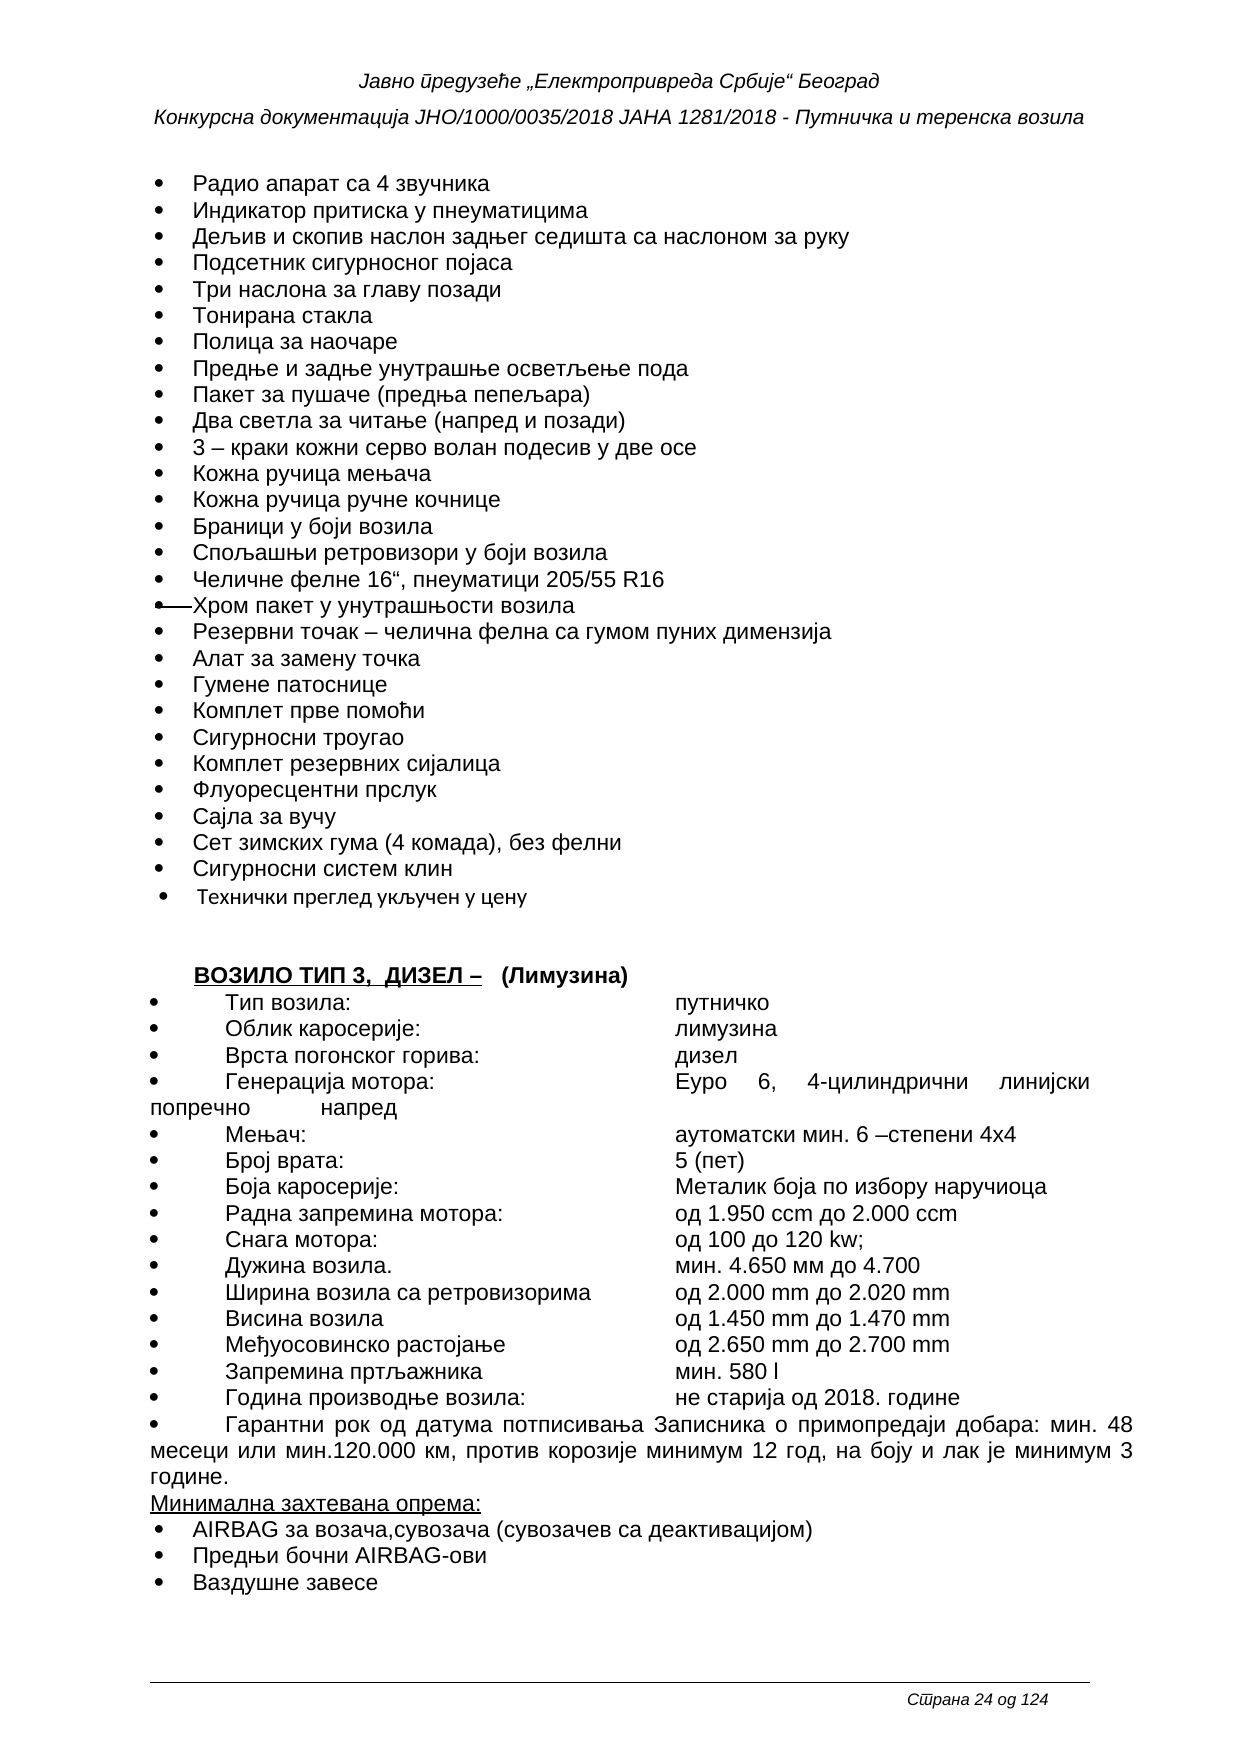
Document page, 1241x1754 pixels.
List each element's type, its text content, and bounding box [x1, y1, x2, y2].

list Међуосовинско растојање од 2.650 mm до 2.700 mm [150, 1331, 1090, 1358]
text ВОЗИЛО ТИП 3, ДИЗЕЛ – (Лимузина) [194, 962, 1090, 989]
list Кожна ручица ручне кочнице [155, 486, 1090, 513]
list Дељив и скопив наслон задњег седишта са наслоном за руку [155, 223, 1090, 249]
list Гарантни рок од датума потписивања Записника о примопредаји добара: мин. 48 месеци или мин.120.000 км, против корозије минимум 12 год, на боју и лак је минимум 3 године. [150, 1411, 1134, 1489]
list Предњи бочни AIRBAG-ови [155, 1542, 1090, 1569]
list Комплет резервних сијалица [155, 750, 1090, 776]
list Генерација мотора: Еуро 6, 4-цилиндрични линијски попречно напред [150, 1068, 1090, 1121]
list Индикатор притиска у пнеуматицима [155, 197, 1090, 223]
list Челичне фелне 16“, пнеуматици 205/55 R16 [155, 566, 1090, 592]
list Браници у боји возила [155, 513, 1090, 539]
list Сајла за вучу [155, 803, 1090, 829]
list Тонирана стакла [155, 302, 1090, 328]
list Мењач: аутоматски мин. 6 –степени 4х4 [150, 1121, 1090, 1147]
list Полица за наочаре [155, 328, 1090, 355]
list Пакет за пушаче (предња пепељара) [155, 381, 1090, 407]
list Радио апарат са 4 звучника [155, 170, 1090, 197]
list Запремина пртљажника мин. 580 l [150, 1358, 1090, 1384]
list Подсетник сигурносног појаса [155, 249, 1090, 276]
list Комплет прве помоћи [155, 697, 1090, 724]
list Висина возила од 1.450 mm до 1.470 mm [150, 1305, 1090, 1331]
list Алат за замену точка [155, 644, 1090, 671]
list Боја каросерије: Металик боја по избору наручиоца [150, 1173, 1090, 1200]
list Два светла за читање (напред и позади) [155, 407, 1090, 434]
list Три наслона за главу позади [155, 276, 1090, 302]
list Резервни точак – челична фелна са гумом пуних димензија [155, 618, 1090, 644]
list Снага мотора: од 100 до 120 kw; [150, 1226, 1090, 1252]
text Минимална захтевана опрема: [150, 1489, 1090, 1516]
list Сет зимских гума (4 комада), без фелни [155, 829, 1090, 855]
list Врста погонског горива: дизел [150, 1042, 1090, 1068]
list AIRBAG за возача,сувозача (сувозачев са деактивацијом) [155, 1516, 1090, 1542]
list 3 – краки кожни серво волан подесив у две осе [155, 434, 1090, 460]
list Облик каросерије: лимузина [150, 1015, 1090, 1042]
list Ширина возила са ретровизорима од 2.000 mm до 2.020 mm [150, 1279, 1090, 1305]
list Хром пакет у унутрашњости возила [155, 592, 1090, 618]
list Сигурносни систем клин [155, 855, 1090, 882]
list Флуоресцентни прслук [155, 776, 1090, 803]
list Предње и задње унутрашње осветљење пода [155, 355, 1090, 381]
list Спољашњи ретровизори у боји возила [155, 539, 1090, 566]
list Ваздушне завесе [155, 1569, 1090, 1595]
list Тип возила: путничко [150, 989, 1090, 1015]
list Радна запремина мотора: од 1.950 ccm до 2.000 ccm [150, 1200, 1090, 1226]
list Број врата: 5 (пет) [150, 1147, 1090, 1173]
list Година производње возила: не старија од 2018. године [150, 1384, 1090, 1411]
list Сигурносни троугао [155, 724, 1090, 750]
list Технички преглед укључен у цену [159, 882, 1090, 910]
list Гумене патоснице [155, 671, 1090, 697]
list Кожна ручица мењача [155, 460, 1090, 486]
list Дужина возила. мин. 4.650 мм до 4.700 [150, 1252, 1090, 1279]
